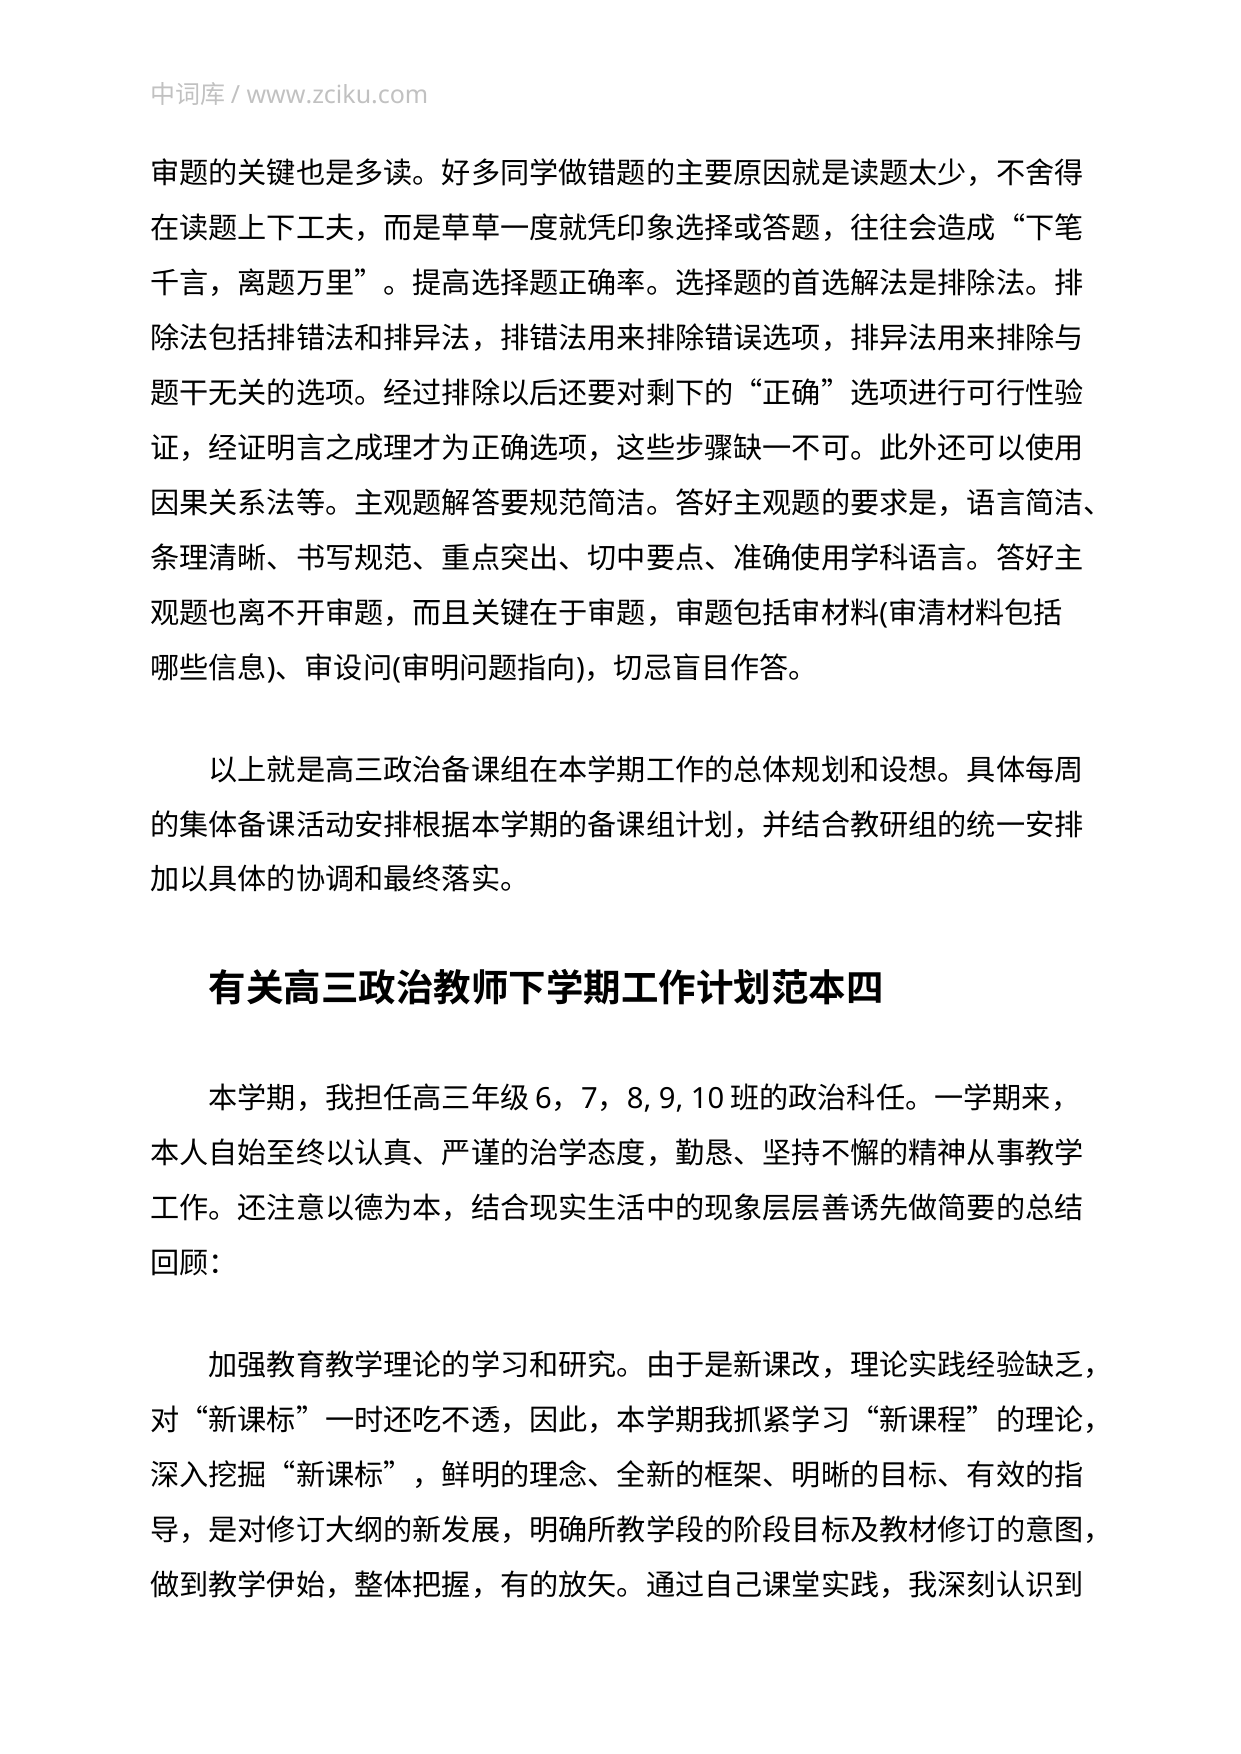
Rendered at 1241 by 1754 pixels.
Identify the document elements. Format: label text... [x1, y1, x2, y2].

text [150, 150, 1090, 687]
text 以上就是高三政治备课组在本学期工作的总体规划和设想。具体每周的集体备课活动安排根据本学期的备课组计划，并结合教研组的统一安排加以具体的协调和最终落实。 [150, 746, 1090, 898]
text 本学期，我担任高三年级6，7，8, 9, 10班的政治科任。一学期来，本人自始至终以认真、严谨的治学态度，勤恳、坚持不懈的精神从事教学工作。还注意以德为本，结合现实生活中的现象层层善诱先做简要的总结回顾： [150, 1075, 1090, 1282]
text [150, 1342, 1090, 1603]
text 有关高三政治教师下学期工作计划范本四 [150, 958, 1090, 1012]
